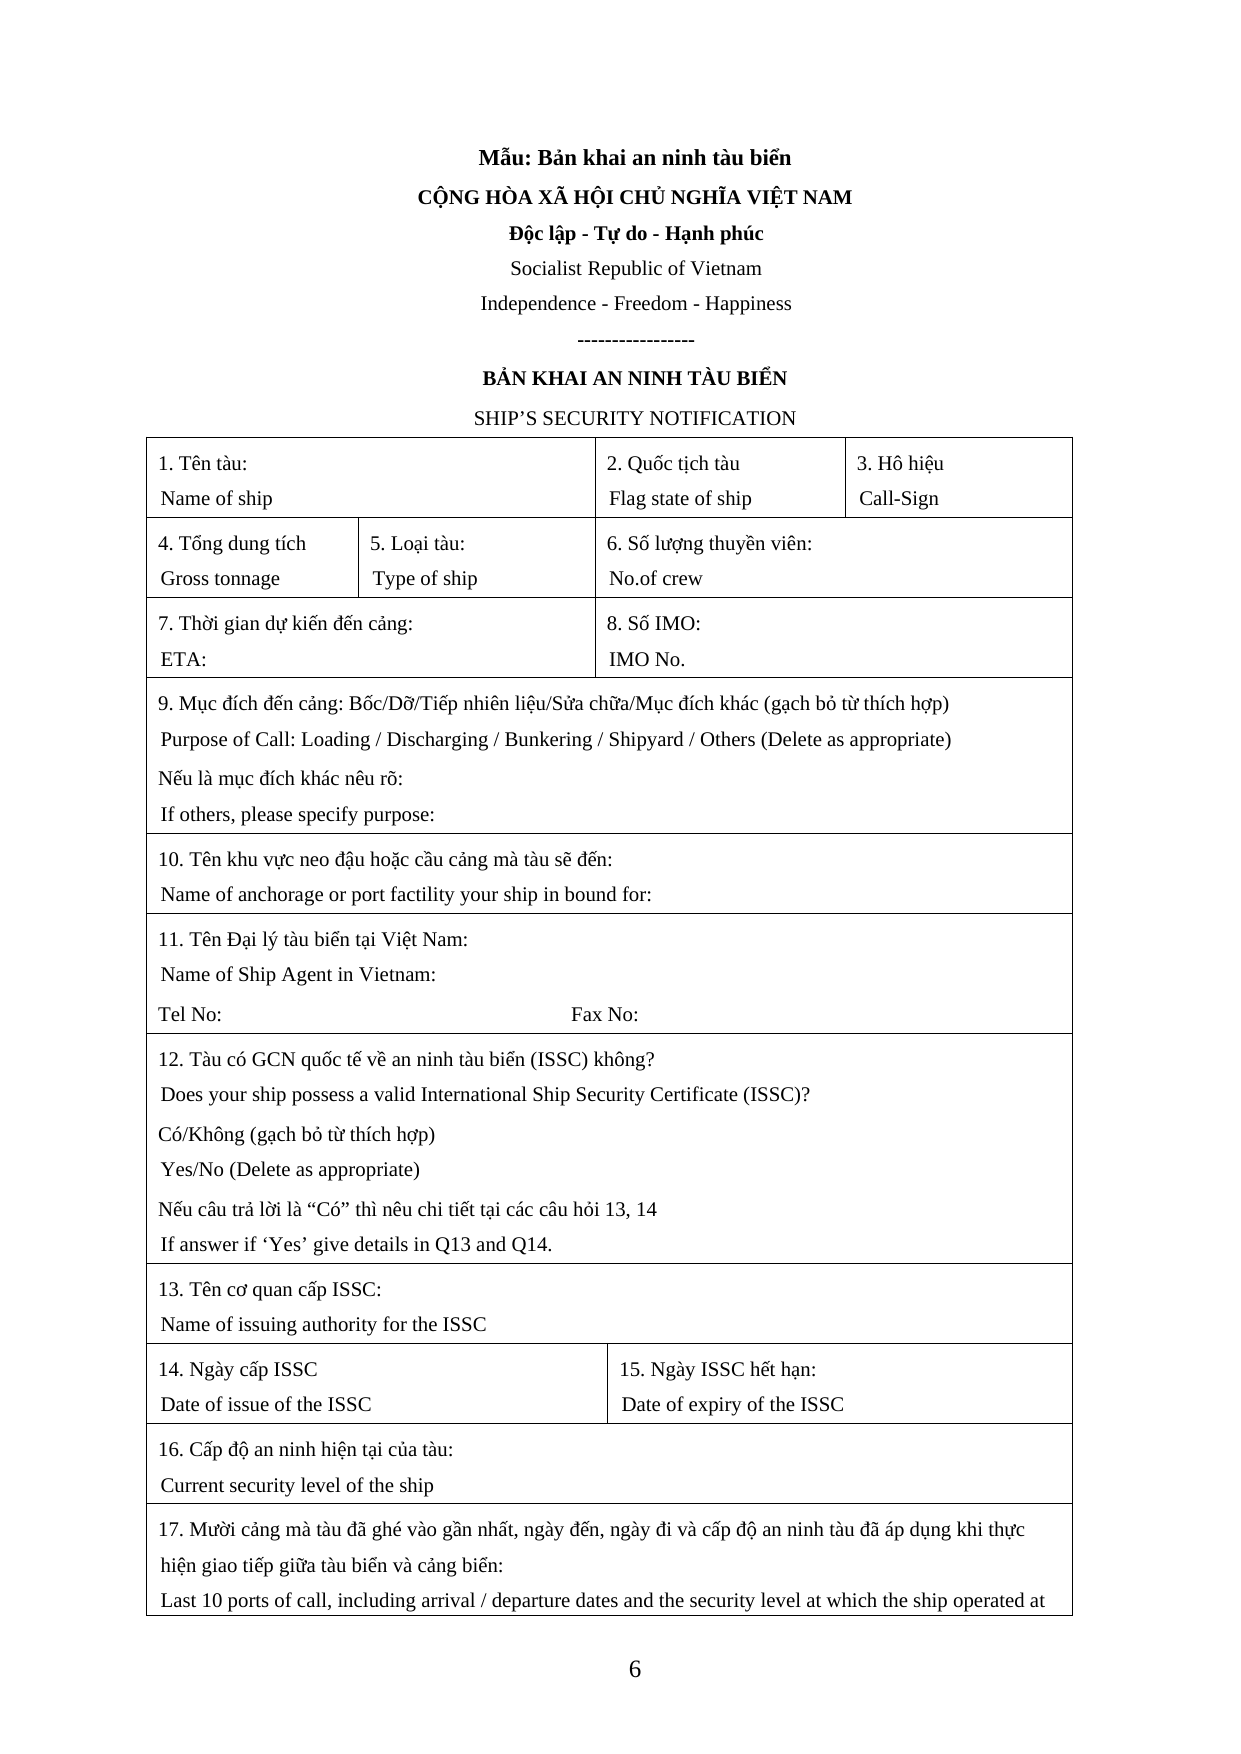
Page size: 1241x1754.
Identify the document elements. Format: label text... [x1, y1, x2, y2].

table_header 1. Tên tàu: Name of ship [147, 438, 595, 517]
table_cell 5. Loại tàu: Type of ship [359, 518, 595, 597]
table_cell 16. Cấp độ an ninh hiện tại của tàu: Current security level of the ship [147, 1424, 1072, 1503]
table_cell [147, 1504, 1072, 1615]
text BẢN KHAI AN NINH TÀU BIỂN [148, 357, 1122, 393]
table_cell 13. Tên cơ quan cấp ISSC: Name of issuing authority for the ISSC [147, 1264, 1072, 1343]
table_cell 6. Số lượng thuyền viên: No.of crew [596, 518, 1072, 597]
table_cell 8. Số IMO: IMO No. [596, 598, 1072, 677]
table_cell 14. Ngày cấp ISSC Date of issue of the ISSC [147, 1344, 607, 1423]
text SHIP’S SECURITY NOTIFICATION [148, 397, 1122, 432]
table_cell 9. Mục đích đến cảng: Bốc/Dỡ/Tiếp nhiên liệu/Sửa chữa/Mục đích khác (gạch bỏ từ thích hợp) Purpose of Call: Loading / Discharging / Bunkering / Shipyard / Others (Delete as appropriate) Nếu là mục đích khác nêu rõ: If others, please specify purpose: [147, 678, 1072, 832]
text Mẫu: Bản khai an ninh tàu biển [148, 137, 1122, 172]
table_cell 10. Tên khu vực neo đậu hoặc cầu cảng mà tàu sẽ đến: Name of anchorage or port factility your ship in bound for: [147, 834, 1072, 913]
table_header 3. Hô hiệu Call-Sign [846, 438, 1072, 517]
table_cell 15. Ngày ISSC hết hạn: Date of expiry of the ISSC [608, 1344, 1072, 1423]
table_header 2. Quốc tịch tàu Flag state of ship [596, 438, 845, 517]
table_cell 4. Tổng dung tích Gross tonnage [147, 518, 358, 597]
table_cell 7. Thời gian dự kiến đến cảng: ETA: [147, 598, 595, 677]
table_cell 12. Tàu có GCN quốc tế về an ninh tàu biển (ISSC) không? Does your ship possess a valid International Ship Security Certificate (ISSC)? Có/Không (gạch bỏ từ thích hợp) Yes/No (Delete as appropriate) Nếu câu trả lời là “Có” thì nêu chi tiết tại các câu hỏi 13, 14 If answer if ‘Yes’ give details in Q13 and Q14. [147, 1034, 1072, 1263]
text CỘNG HÒA XÃ HỘI CHỦ NGHĨA VIỆT NAM Độc lập - Tự do - Hạnh phúc Socialist Republic of Vietnam Independence - Freedom - Happiness ----------------- [148, 176, 1122, 353]
table_cell 11. Tên Đại lý tàu biển tại Việt Nam: Name of Ship Agent in Vietnam: Tel No: Fax No: [147, 914, 1072, 1032]
